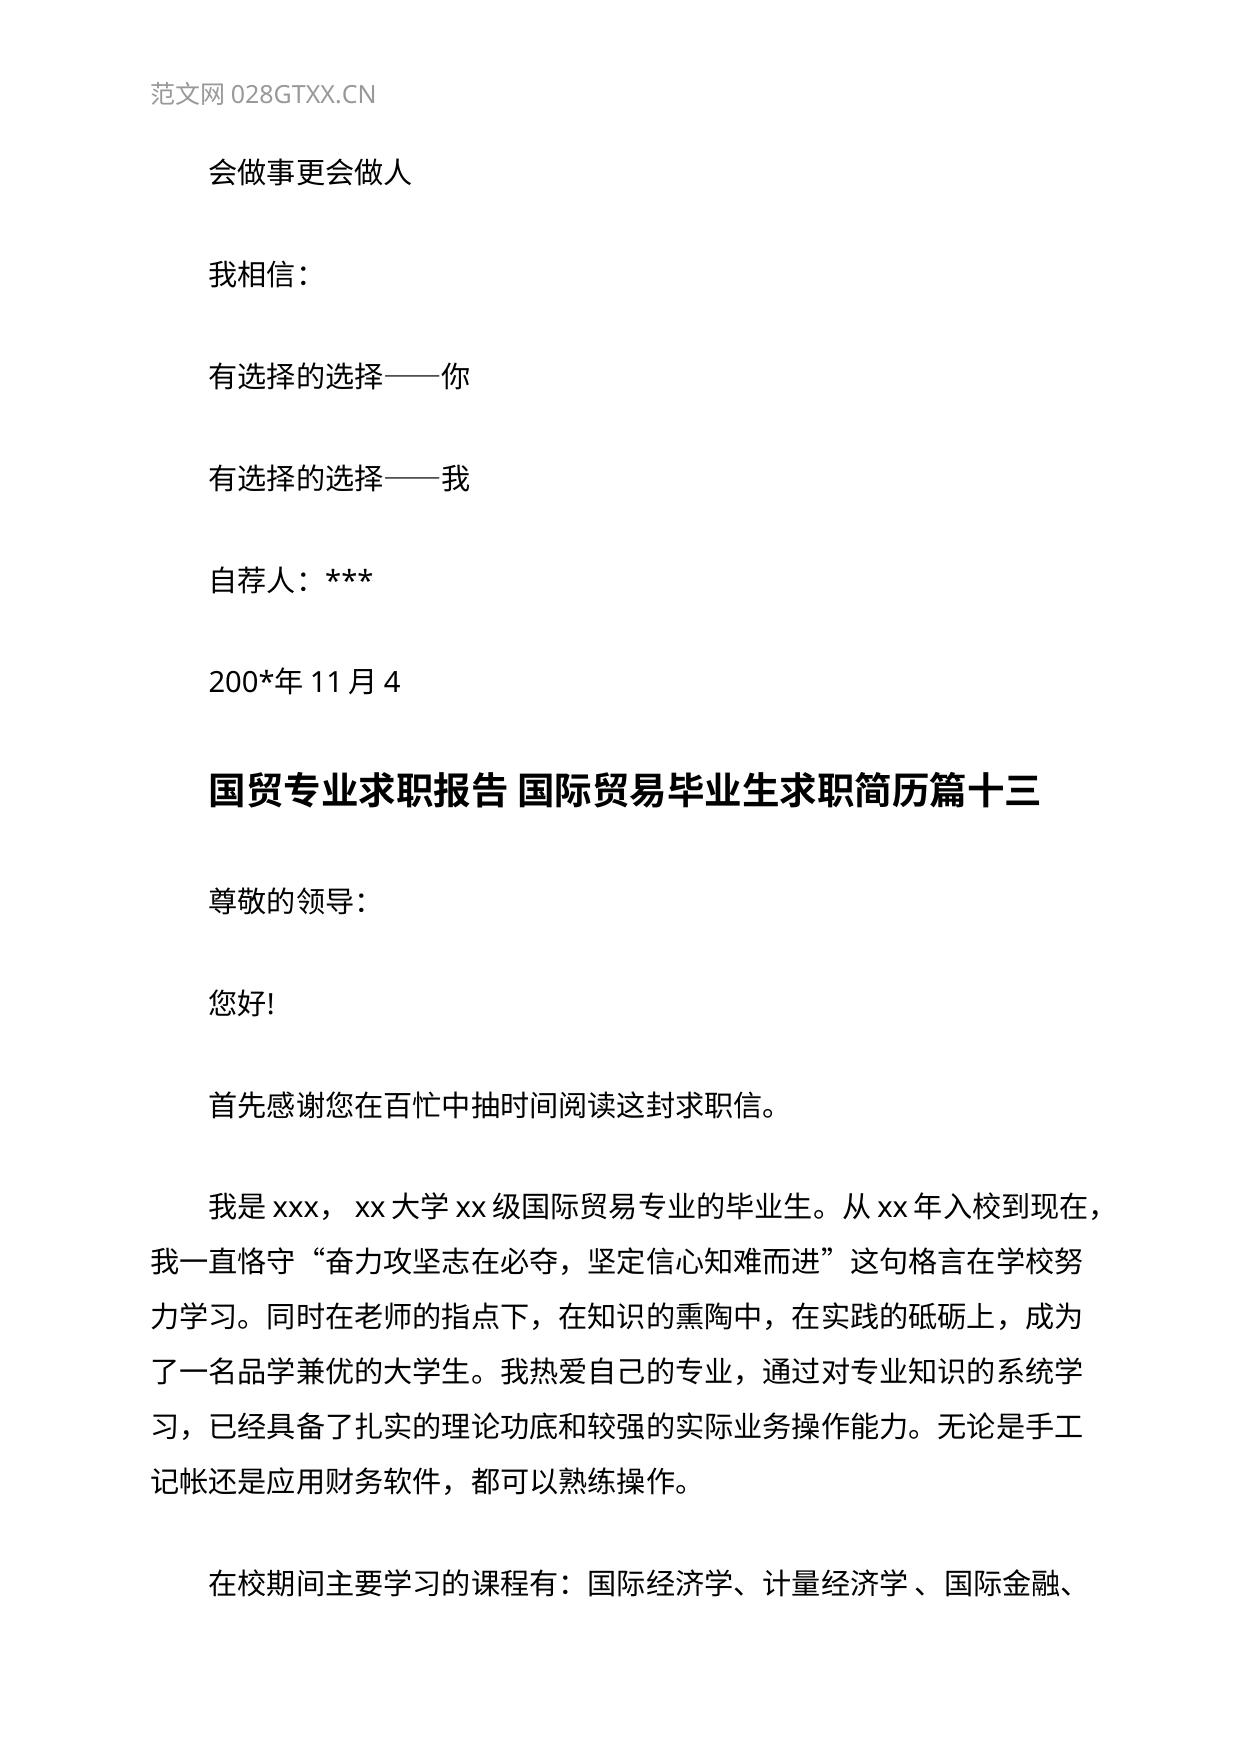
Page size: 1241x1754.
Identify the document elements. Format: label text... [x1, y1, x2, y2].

text 首先感谢您在百忙中抽时间阅读这封求职信。 [150, 1082, 1090, 1124]
text 200*年11月4 [150, 659, 1090, 701]
text 有选择的选择——我 [150, 455, 1090, 498]
text 尊敬的领导： [150, 878, 1090, 921]
text 我是xxx， xx大学xx级国际贸易专业的毕业生。从xx年入校到现在，我一直恪守“奋力攻坚志在必夺，坚定信心知难而进”这句格言在学校努力学习。同时在老师的指点下，在知识的熏陶中，在实践的砥砺上，成为了一名品学兼优的大学生。我热爱自己的专业，通过对专业知识的系统学习，已经具备了扎实的理论功底和较强的实际业务操作能力。无论是手工记帐还是应用财务软件，都可以熟练操作。 [150, 1184, 1090, 1501]
text 有选择的选择——你 [150, 353, 1090, 396]
text 我相信： [150, 252, 1090, 294]
text 会做事更会做人 [150, 150, 1090, 192]
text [150, 1560, 1090, 1603]
text 自荐人：*** [150, 557, 1090, 599]
text 国贸专业求职报告 国际贸易毕业生求职简历篇十三 [150, 761, 1090, 815]
text 您好! [150, 980, 1090, 1023]
